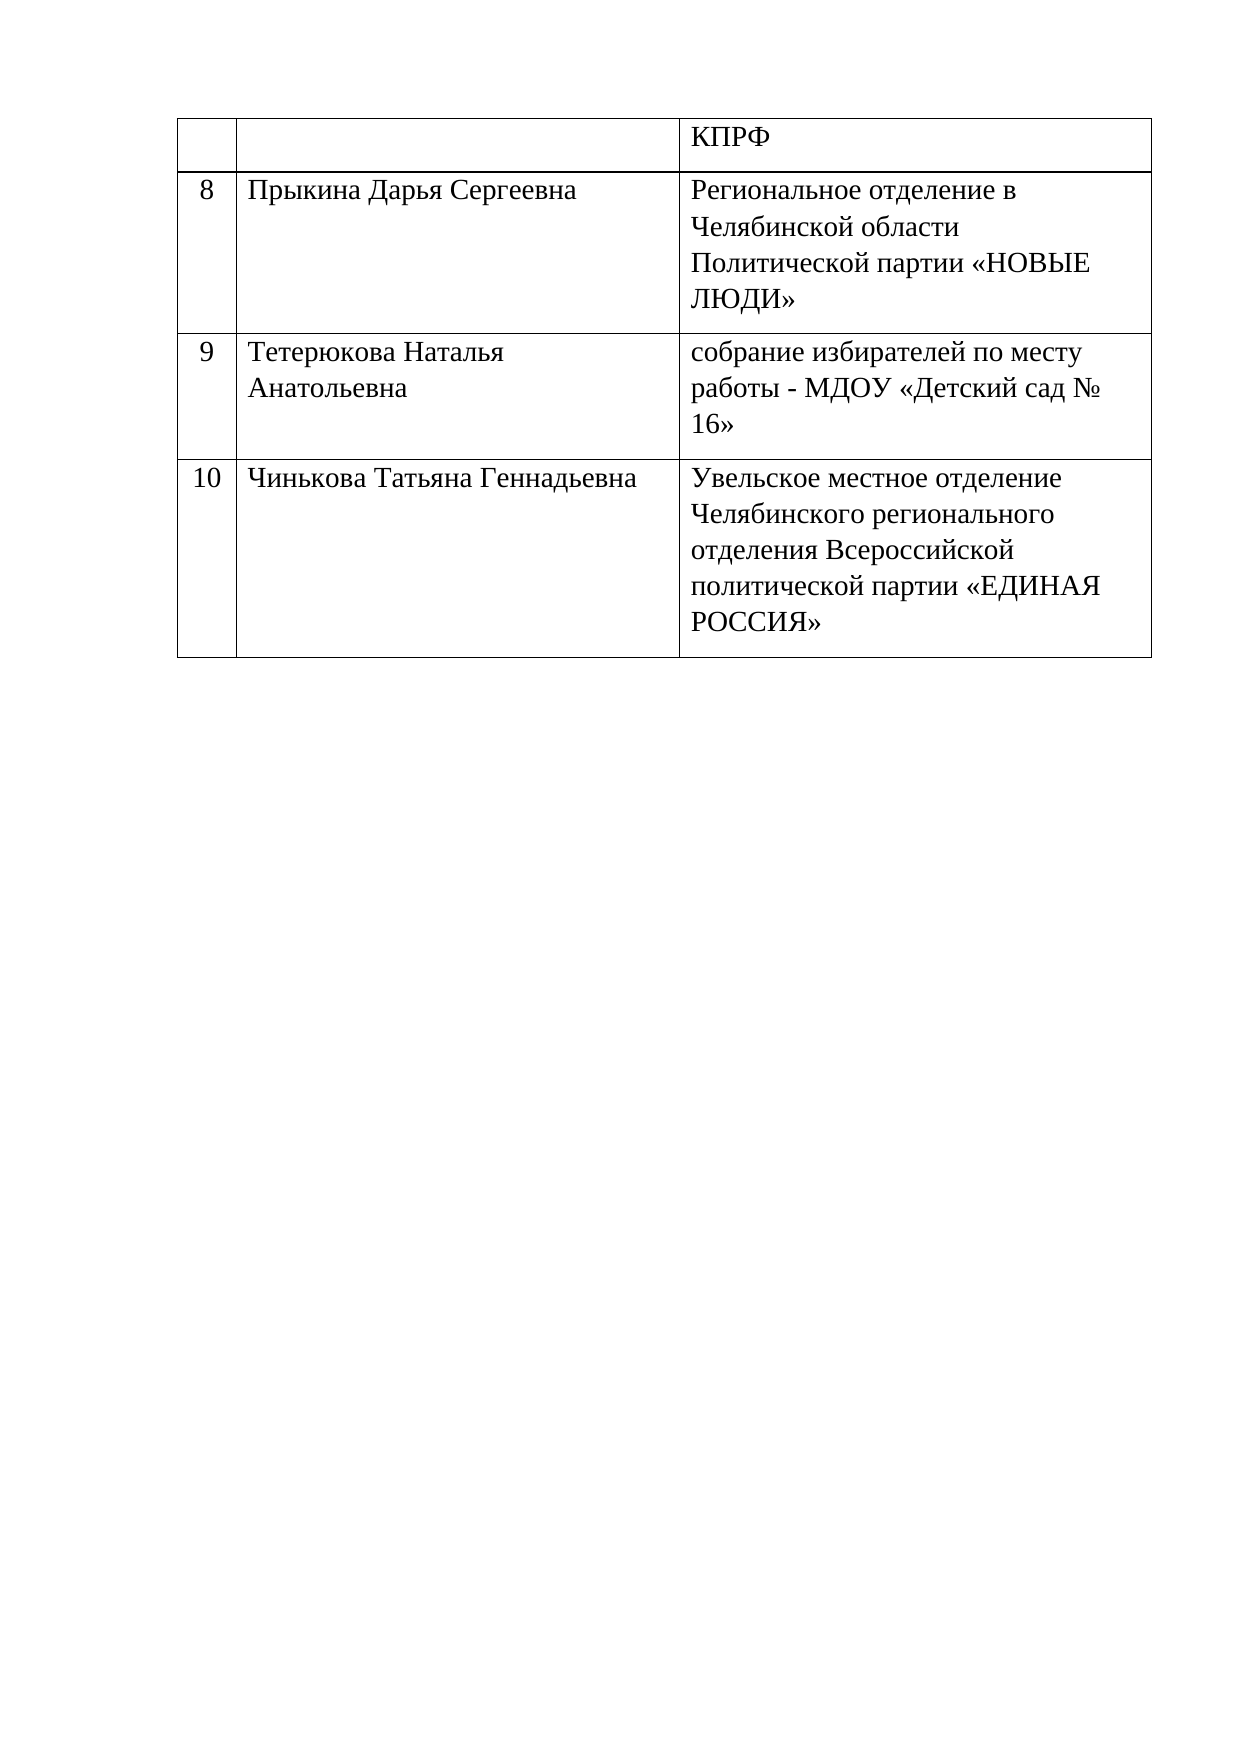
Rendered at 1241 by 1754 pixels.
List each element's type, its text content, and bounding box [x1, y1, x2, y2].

table_cell 10 [178, 460, 236, 657]
table_cell 7 [178, 119, 236, 171]
table_cell Тетерюкова Наталья Анатольевна [237, 334, 679, 459]
table_cell Региональное отделение в Челябинской области Политической партии «НОВЫЕ ЛЮДИ» [680, 173, 1151, 333]
table_cell собрание избирателей по месту работы - МДОУ «Детский сад № 16» [680, 334, 1151, 459]
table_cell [237, 119, 679, 171]
table_cell Увельское местное отделение Челябинского регионального отделения Всероссийской политической партии «ЕДИНАЯ РОССИЯ» [680, 460, 1151, 657]
table_cell Прыкина Дарья Сергеевна [237, 173, 679, 333]
table_cell Чинькова Татьяна Геннадьевна [237, 460, 679, 657]
table_cell 8 [178, 173, 236, 333]
table_cell 9 [178, 334, 236, 459]
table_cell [680, 119, 1151, 171]
